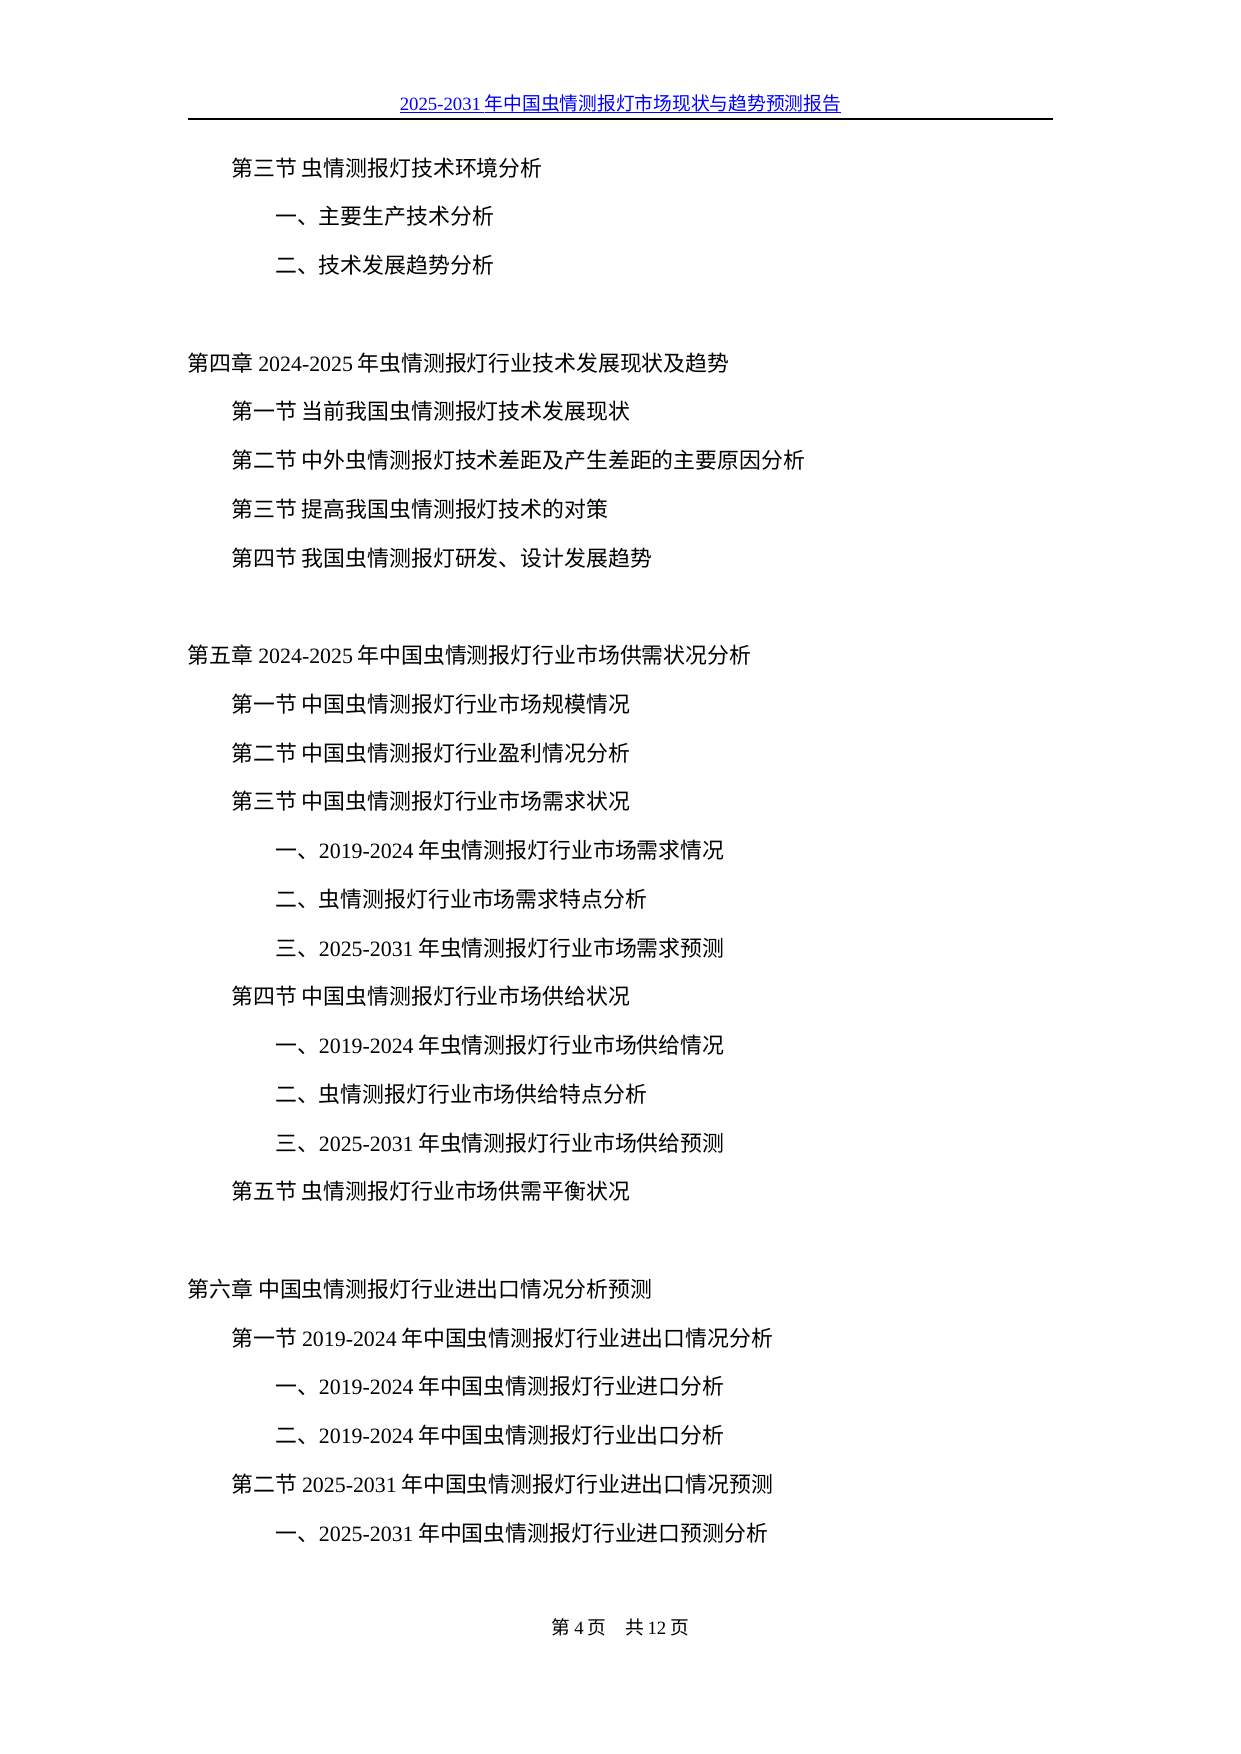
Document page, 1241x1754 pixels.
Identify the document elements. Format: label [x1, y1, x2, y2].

text [187, 150, 1053, 1548]
